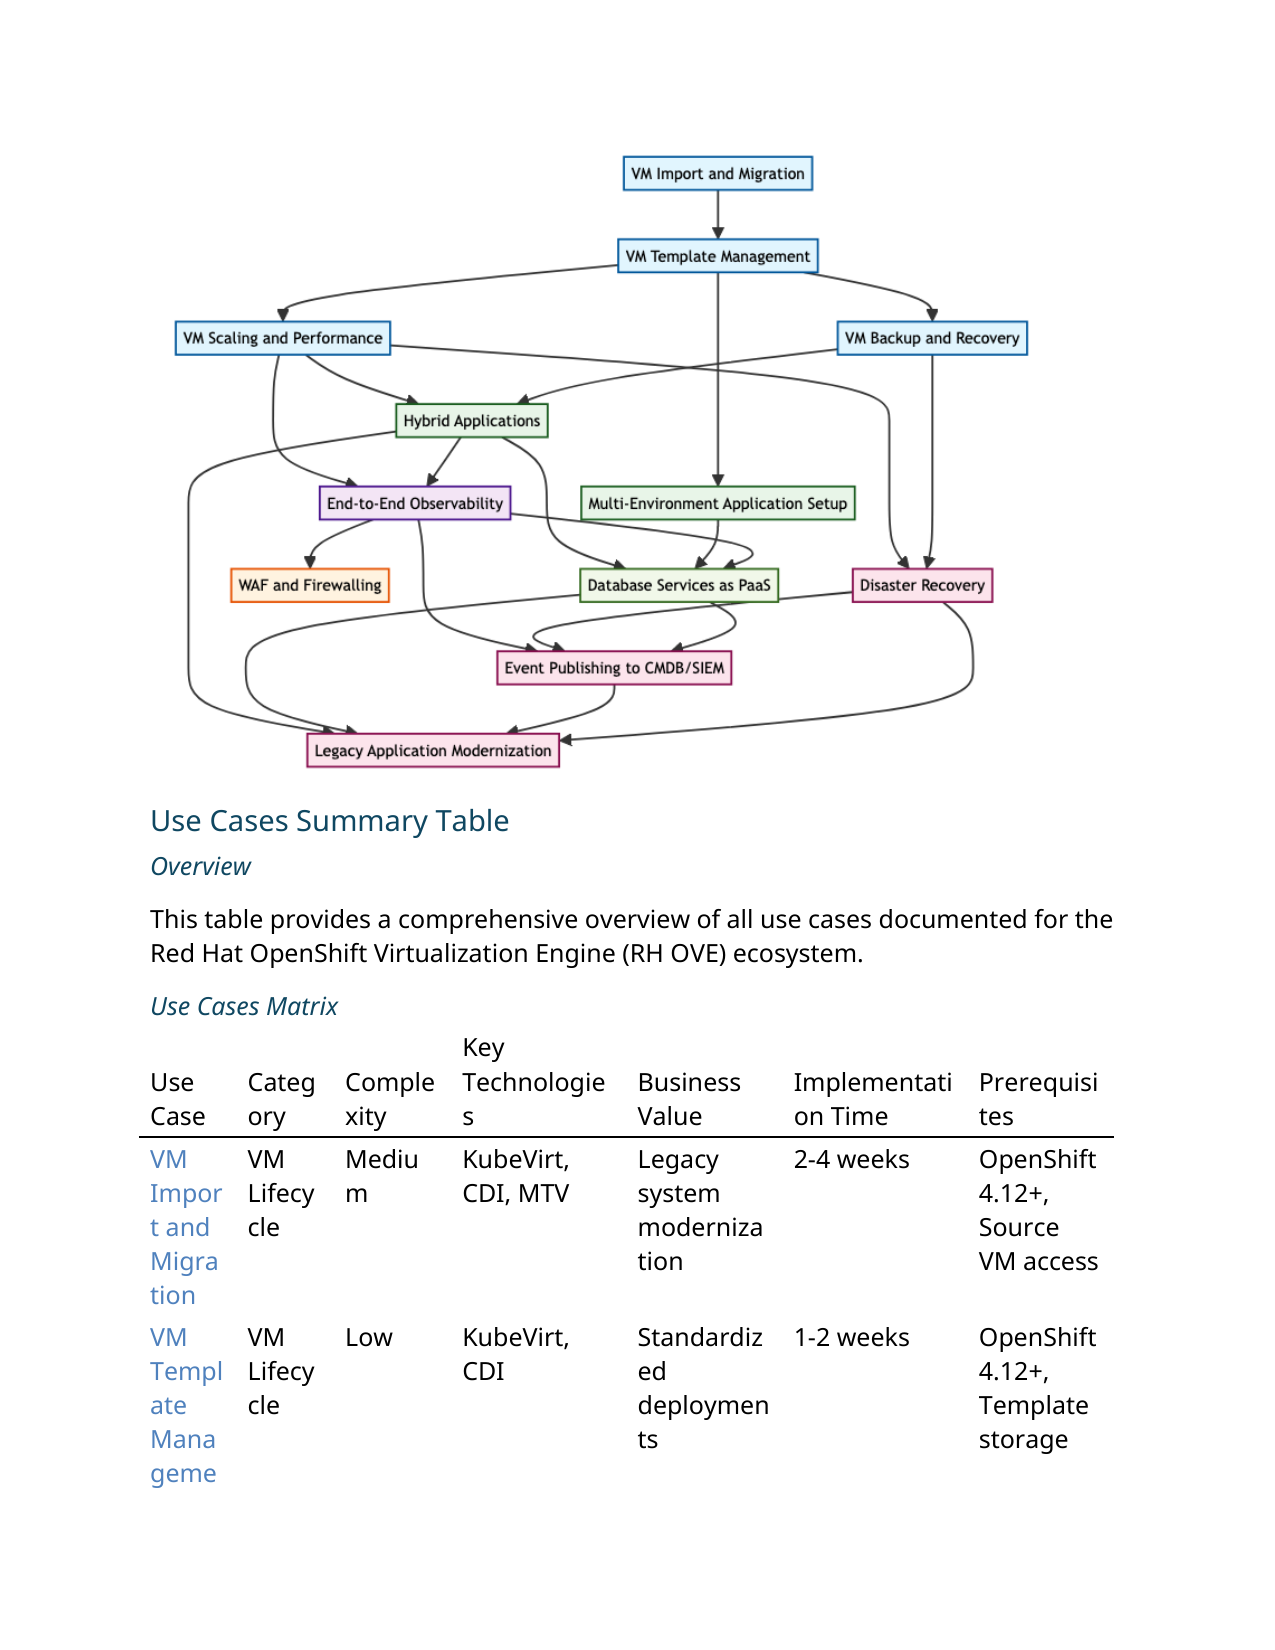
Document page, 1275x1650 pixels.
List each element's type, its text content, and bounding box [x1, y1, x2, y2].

table_cell Standardized deployments [626, 1315, 782, 1489]
text This table provides a comprehensive overview of all use cases documented for the Red Hat OpenShift Virtualization Engine (RH OVE) ecosystem. [150, 901, 1125, 969]
table_cell 1-2 weeks [782, 1315, 967, 1489]
table_cell VM Lifecycle [236, 1315, 334, 1489]
subtitle Overview [150, 848, 1125, 882]
table_header Business Value [626, 1026, 782, 1136]
table_cell Legacy system modernization [626, 1138, 782, 1315]
table_cell Medium [334, 1138, 451, 1315]
table_cell OpenShift 4.12+, Source VM access [968, 1138, 1114, 1315]
table_header Use Case [139, 1026, 236, 1136]
table_header Key Technologies [451, 1026, 626, 1136]
table_cell VM Import and Migration [139, 1138, 236, 1315]
table_header Complexity [334, 1026, 451, 1136]
table_header Prerequisites [968, 1026, 1114, 1136]
table_cell OpenShift 4.12+, Template storage [968, 1315, 1114, 1489]
table_header Implementation Time [782, 1026, 967, 1136]
table_cell 2-4 weeks [782, 1138, 967, 1315]
table_cell VM Lifecycle [236, 1138, 334, 1315]
table_cell KubeVirt, CDI [451, 1315, 626, 1489]
picture [168, 150, 1044, 782]
table_cell Low [334, 1315, 451, 1489]
subtitle Use Cases Matrix [150, 988, 1125, 1022]
table_cell KubeVirt, CDI, MTV [451, 1138, 626, 1315]
table_header Category [236, 1026, 334, 1136]
table_cell VM Template Management [139, 1315, 236, 1489]
subtitle Use Cases Summary Table [150, 800, 1125, 840]
